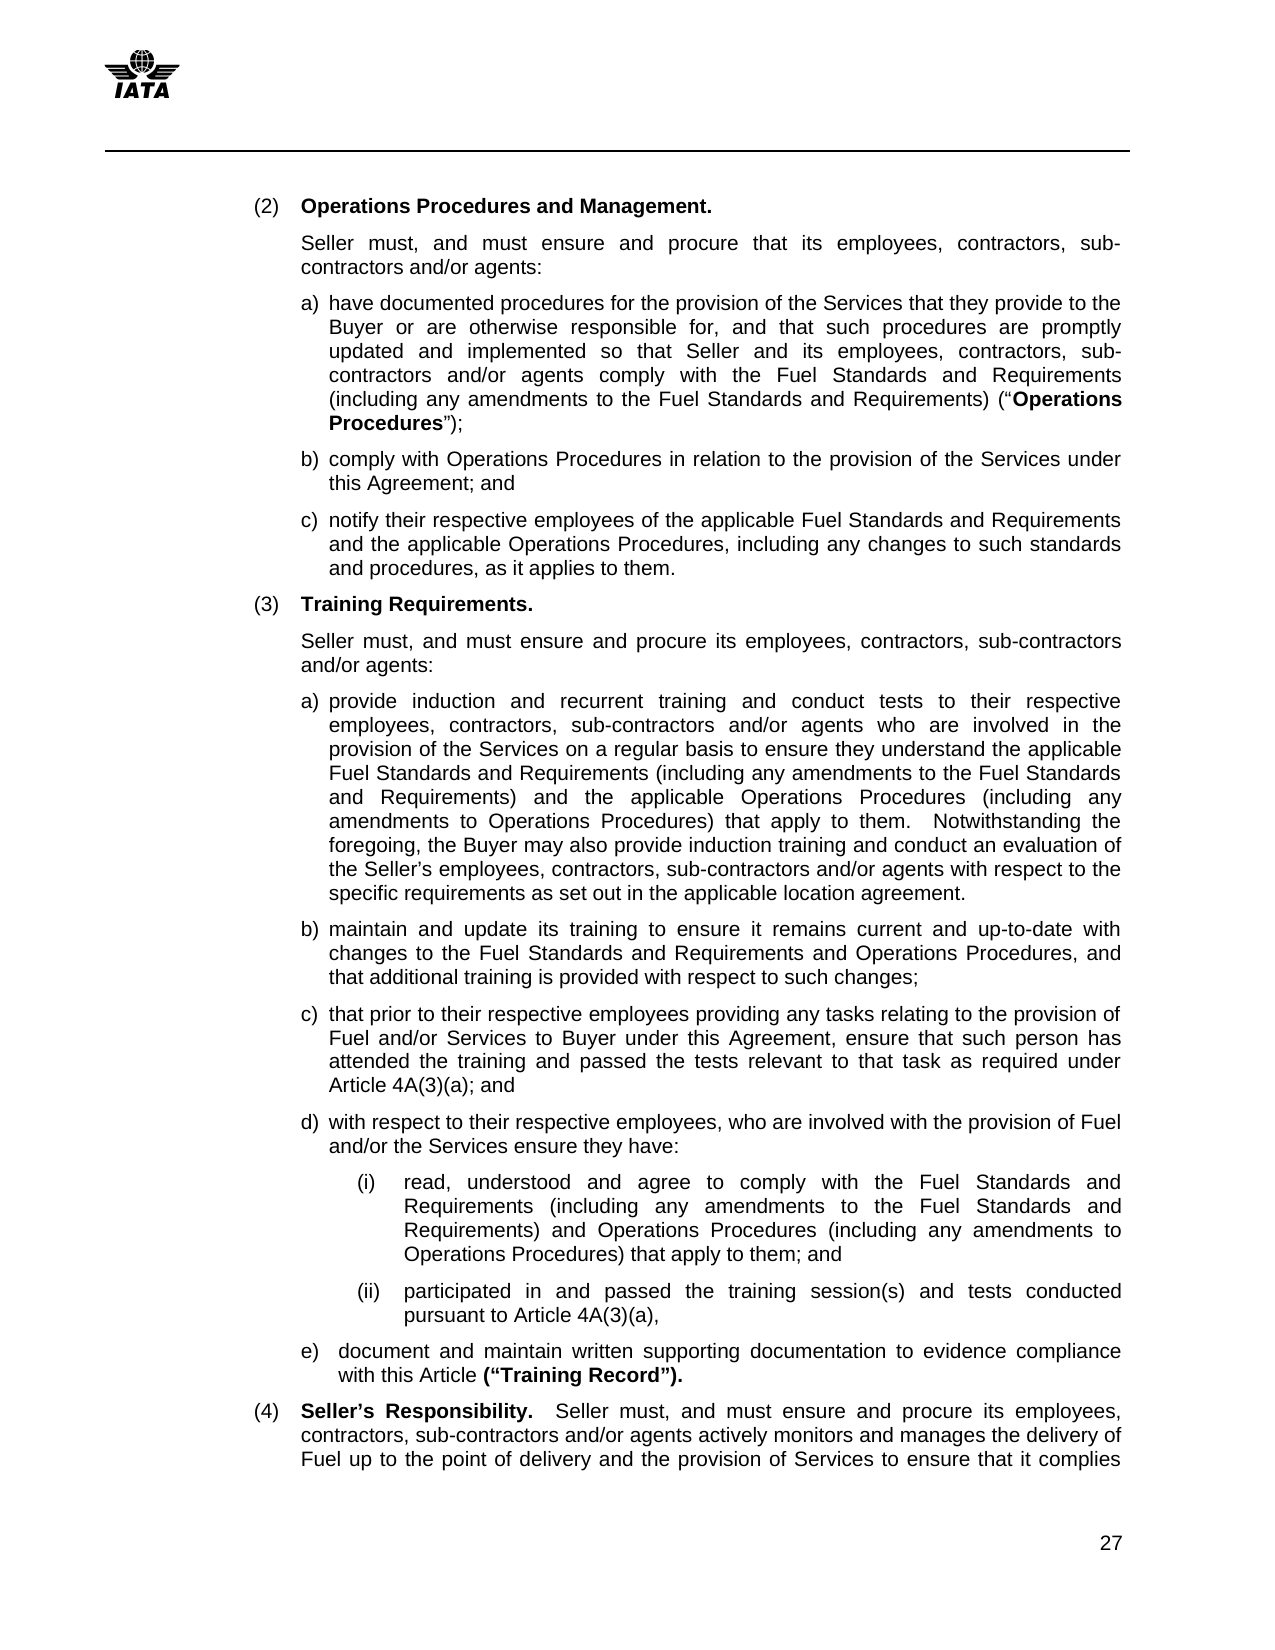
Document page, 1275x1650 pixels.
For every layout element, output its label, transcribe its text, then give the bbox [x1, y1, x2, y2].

list have documented procedures for the provision of the Services that they provide to the Buyer or are otherwise responsible for, and that such procedures are promptly updated and implemented so that Seller and its employees, contractors, sub-contractors and/or agents comply with the Fuel Standards and Requirements (including any amendments to the Fuel Standards and Requirements) (“Operations Procedures”); [301, 291, 1122, 435]
text (ii) participated in and passed the training session(s) and tests conducted pursuant to Article 4A(3)(a), [357, 1278, 1122, 1326]
picture [104, 50, 180, 98]
list comply with Operations Procedures in relation to the provision of the Services under this Agreement; and [301, 447, 1122, 495]
list document and maintain written supporting documentation to evidence compliance with this Article (“Training Record”). [301, 1339, 1122, 1387]
text (3) Training Requirements. [254, 592, 1122, 616]
list provide induction and recurrent training and conduct tests to their respective employees, contractors, sub-contractors and/or agents who are involved in the provision of the Services on a regular basis to ensure they understand the applicable Fuel Standards and Requirements (including any amendments to the Fuel Standards and Requirements) and the applicable Operations Procedures (including any amendments to Operations Procedures) that apply to them. Notwithstanding the foregoing, the Buyer may also provide induction training and conduct an evaluation of the Seller’s employees, contractors, sub-contractors and/or agents with respect to the specific requirements as set out in the applicable location agreement. [301, 689, 1122, 904]
text (2) Operations Procedures and Management. [254, 194, 1122, 218]
list maintain and update its training to ensure it remains current and up-to-date with changes to the Fuel Standards and Requirements and Operations Procedures, and that additional training is provided with respect to such changes; [301, 917, 1122, 989]
list that prior to their respective employees providing any tasks relating to the provision of Fuel and/or Services to Buyer under this Agreement, ensure that such person has attended the training and passed the tests relevant to that task as required under Article 4A(3)(a); and [301, 1001, 1122, 1097]
list notify their respective employees of the applicable Fuel Standards and Requirements and the applicable Operations Procedures, including any changes to such standards and procedures, as it applies to them. [301, 508, 1122, 579]
text Seller must, and must ensure and procure that its employees, contractors, sub-contractors and/or agents: [301, 231, 1122, 278]
text Seller must, and must ensure and procure its employees, contractors, sub-contractors and/or agents: [301, 628, 1122, 676]
list with respect to their respective employees, who are involved with the provision of Fuel and/or the Services ensure they have: [301, 1110, 1122, 1158]
text (i) read, understood and agree to comply with the Fuel Standards and Requirements (including any amendments to the Fuel Standards and Requirements) and Operations Procedures (including any amendments to Operations Procedures) that apply to them; and [357, 1170, 1122, 1266]
